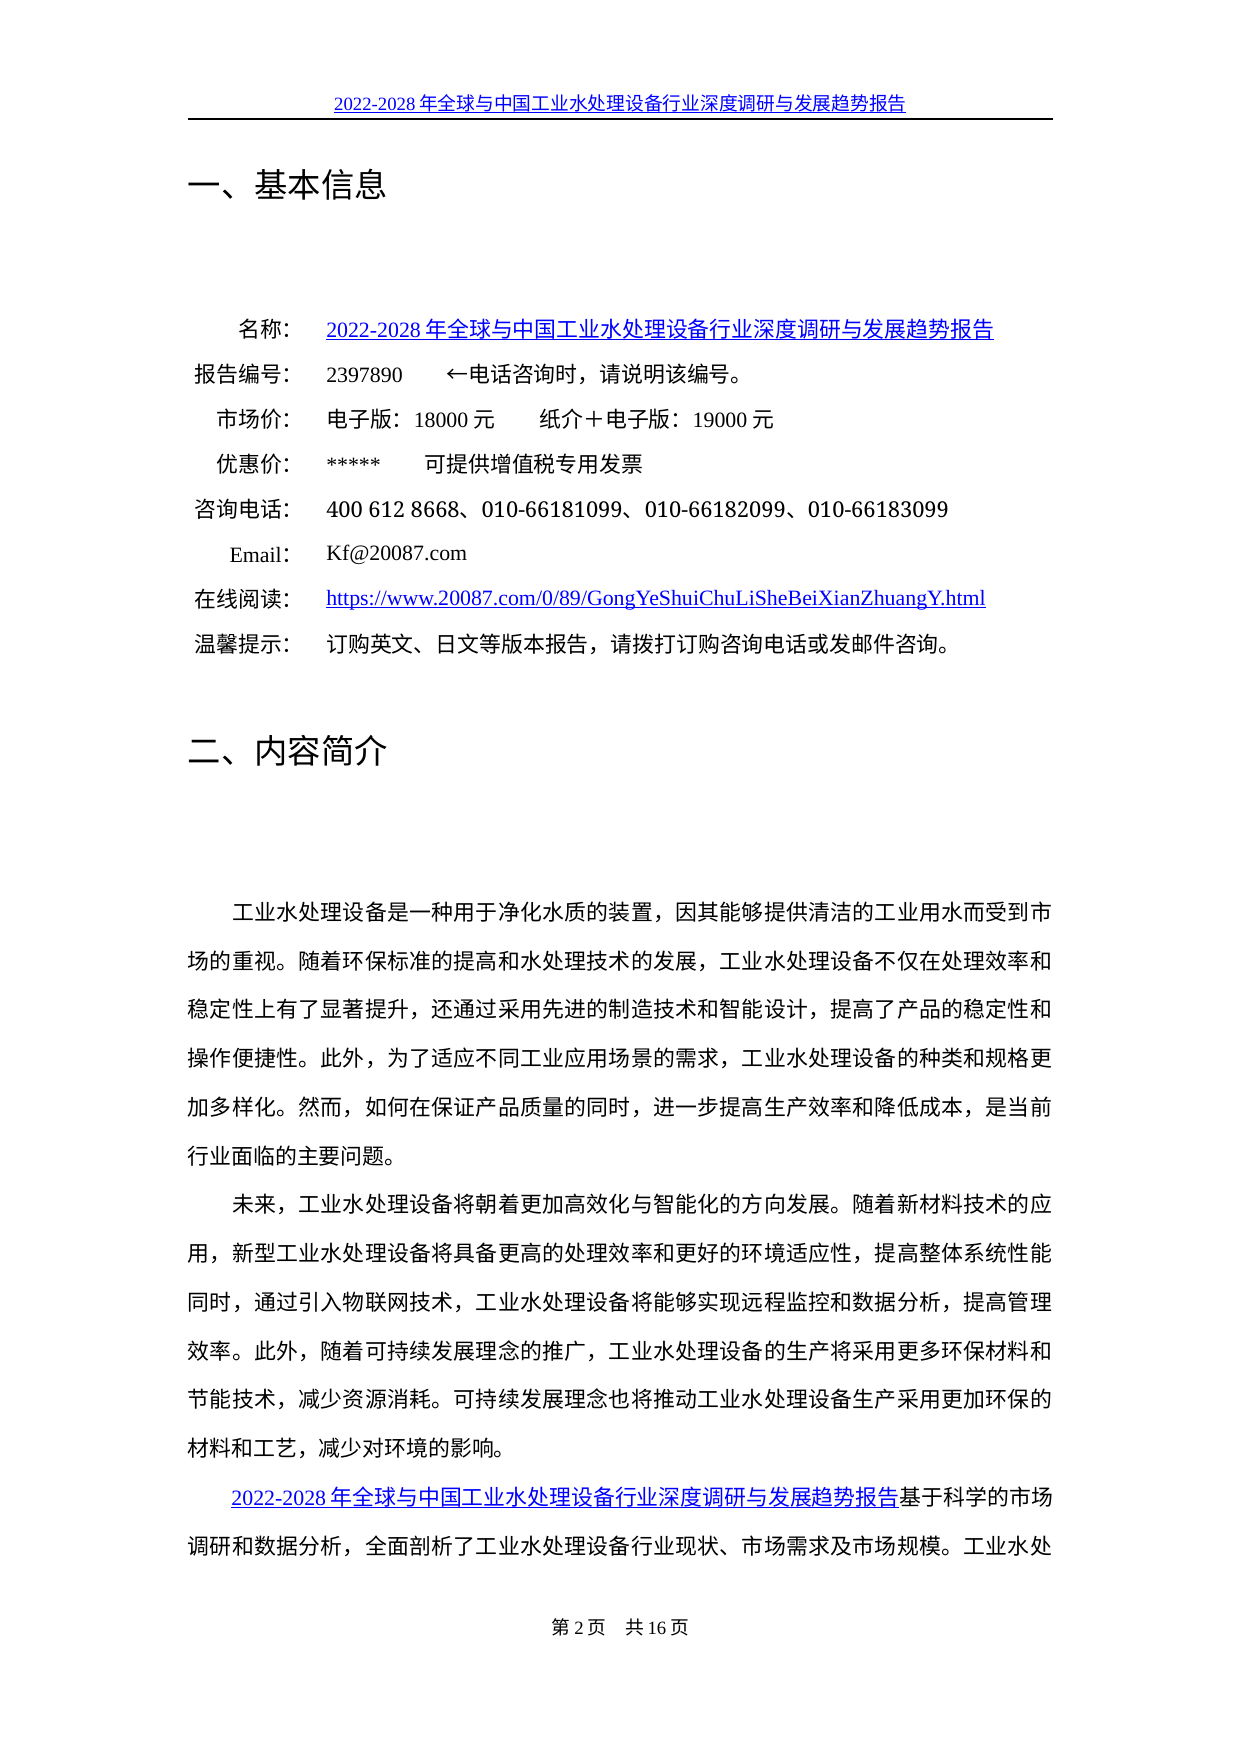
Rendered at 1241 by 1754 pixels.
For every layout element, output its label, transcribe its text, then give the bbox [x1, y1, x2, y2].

table_cell 市场价： [167, 402, 315, 447]
table_header 2022-2028年全球与中国工业水处理设备行业深度调研与发展趋势报告 [315, 312, 1073, 357]
table_cell Kf@20087.com [315, 537, 1073, 582]
table_cell 报告编号： [167, 357, 315, 402]
table_cell 在线阅读： [167, 582, 315, 627]
table_cell 订购英文、日文等版本报告，请拨打订购咨询电话或发邮件咨询。 [315, 627, 1073, 672]
table_cell ***** 可提供增值税专用发票 [315, 447, 1073, 492]
title 二、内容简介 [187, 717, 1053, 782]
table_cell 咨询电话： [167, 492, 315, 537]
table_cell 温馨提示： [167, 627, 315, 672]
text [187, 894, 1053, 1561]
table_cell [315, 582, 1073, 627]
table_cell 电子版：18000 元 纸介＋电子版：19000 元 [315, 402, 1073, 447]
table_header 名称： [167, 312, 315, 357]
table_cell 优惠价： [167, 447, 315, 492]
table_cell 2397890 ←电话咨询时，请说明该编号。 [315, 357, 1073, 402]
title 一、基本信息 [187, 150, 1053, 215]
table_cell 400 612 8668、010-66181099、010-66182099、010-66183099 [315, 492, 1073, 537]
table_cell Email： [167, 537, 315, 582]
